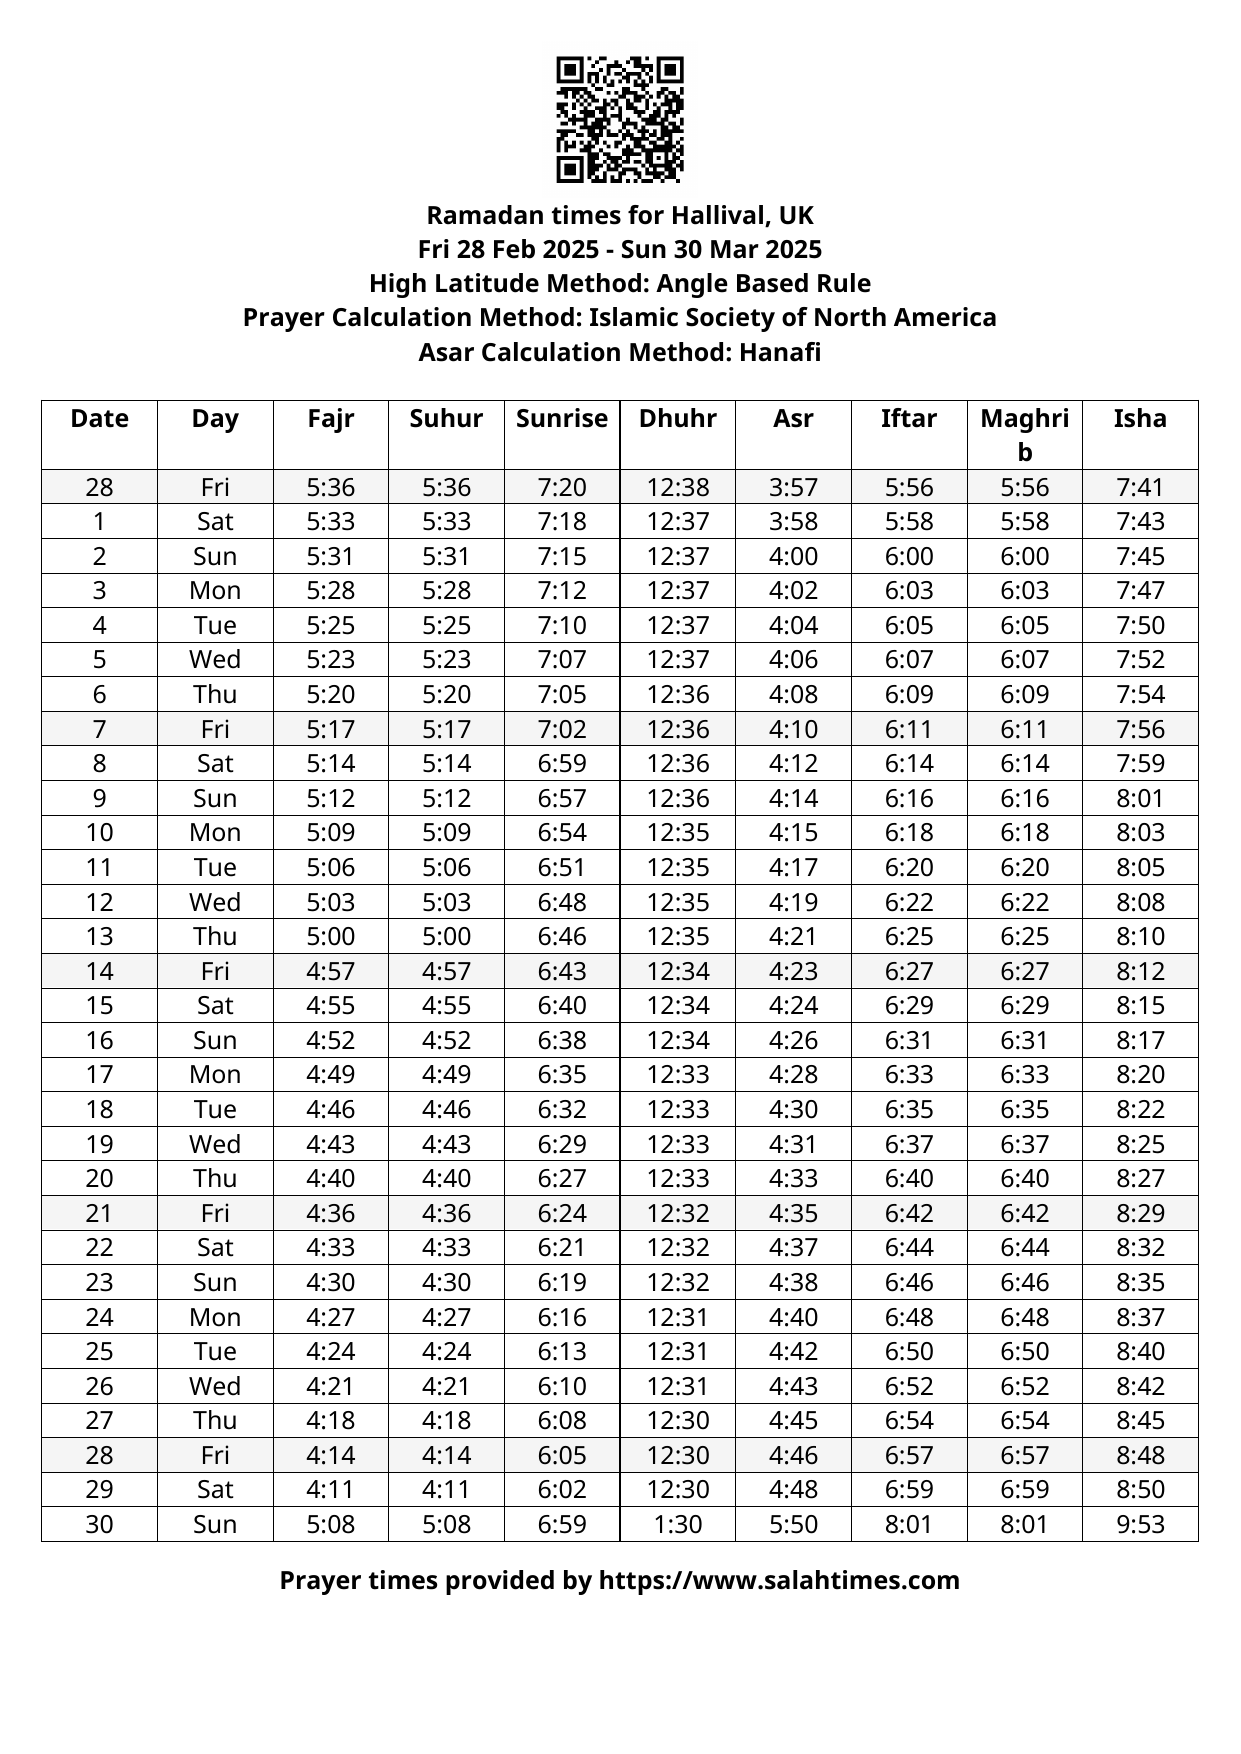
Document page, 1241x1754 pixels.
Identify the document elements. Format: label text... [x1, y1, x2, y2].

table_cell 24 [42, 1300, 157, 1333]
table_cell 6:27 [505, 1161, 619, 1195]
table_cell 8:48 [1083, 1438, 1198, 1472]
table_cell 5:23 [389, 643, 504, 676]
table_cell 6:18 [852, 816, 967, 849]
table_cell 4:18 [274, 1404, 388, 1437]
table_cell 4:28 [736, 1058, 851, 1091]
table_cell 5:20 [389, 677, 504, 711]
table_header Maghrib [968, 401, 1082, 469]
table_cell 8:40 [1083, 1334, 1198, 1368]
table_cell 7:43 [1083, 504, 1198, 538]
table_header Iftar [852, 401, 967, 469]
table_cell 4:40 [736, 1300, 851, 1333]
table_cell 8 [42, 746, 157, 780]
table_cell 10 [42, 816, 157, 849]
table_cell 6:00 [968, 539, 1082, 572]
table_cell 6:31 [852, 1023, 967, 1057]
table_cell 4:43 [736, 1369, 851, 1402]
table_header Sunrise [505, 401, 619, 469]
table_cell 28 [42, 470, 157, 503]
table_cell 12:37 [621, 608, 735, 642]
text Prayer times provided by https://www.salahtimes.com [42, 1563, 1198, 1597]
table_cell 12:31 [621, 1334, 735, 1368]
table_cell 6:05 [505, 1438, 619, 1472]
table_cell 4:36 [274, 1196, 388, 1229]
table_cell 29 [42, 1473, 157, 1506]
table_cell 6:20 [852, 850, 967, 884]
table_cell 6:33 [852, 1058, 967, 1091]
table_cell 4:00 [736, 539, 851, 572]
table_cell 7:41 [1083, 470, 1198, 503]
table_cell 2 [42, 539, 157, 572]
table_cell 12:37 [621, 574, 735, 607]
table_cell 5:14 [389, 746, 504, 780]
table_cell 6:50 [968, 1334, 1082, 1368]
table_cell 12:30 [621, 1438, 735, 1472]
table_cell 7:54 [1083, 677, 1198, 711]
table_cell 5:09 [389, 816, 504, 849]
table_cell 6:05 [968, 608, 1082, 642]
table_cell 6:46 [852, 1265, 967, 1299]
table_cell 5:14 [274, 746, 388, 780]
table_cell 6:32 [505, 1092, 619, 1126]
table_cell 6:14 [968, 746, 1082, 780]
table_cell 7:12 [505, 574, 619, 607]
table_cell 4:49 [274, 1058, 388, 1091]
table_cell 8:01 [968, 1507, 1082, 1541]
table_cell 6:16 [505, 1300, 619, 1333]
table_cell 4:33 [274, 1231, 388, 1264]
table_cell 12:35 [621, 816, 735, 849]
table_cell 12:31 [621, 1369, 735, 1402]
table_cell 7 [42, 712, 157, 745]
table_cell 28 [42, 1438, 157, 1472]
table_cell 8:27 [1083, 1161, 1198, 1195]
table_cell 12:36 [621, 712, 735, 745]
table_cell 4:02 [736, 574, 851, 607]
table_cell 27 [42, 1404, 157, 1437]
table_cell Thu [158, 919, 273, 953]
table_cell 7:05 [505, 677, 619, 711]
table_cell 6:11 [852, 712, 967, 745]
table_cell Sun [158, 781, 273, 814]
table_cell 8:35 [1083, 1265, 1198, 1299]
table_cell 4:55 [274, 989, 388, 1022]
table_cell 6:54 [852, 1404, 967, 1437]
text Prayer Calculation Method: Islamic Society of North America [42, 300, 1198, 334]
table_cell 9 [42, 781, 157, 814]
table_cell 5:31 [389, 539, 504, 572]
table_cell 6:37 [852, 1127, 967, 1160]
table_cell 7:52 [1083, 643, 1198, 676]
table_header Suhur [389, 401, 504, 469]
table_cell 6:19 [505, 1265, 619, 1299]
table_cell Tue [158, 608, 273, 642]
table_cell 4:26 [736, 1023, 851, 1057]
table_cell 4:46 [274, 1092, 388, 1126]
table_cell 12:31 [621, 1300, 735, 1333]
table_cell 4:52 [389, 1023, 504, 1057]
table_cell 4:11 [274, 1473, 388, 1506]
table_cell 5:36 [274, 470, 388, 503]
table_cell 5:56 [968, 470, 1082, 503]
table_cell 4:42 [736, 1334, 851, 1368]
table_cell 6:09 [852, 677, 967, 711]
table_cell 12:33 [621, 1058, 735, 1091]
table_cell Sun [158, 1265, 273, 1299]
table_cell Thu [158, 1161, 273, 1195]
table_cell 5:31 [274, 539, 388, 572]
table_cell 9:53 [1083, 1507, 1198, 1541]
table_cell 19 [42, 1127, 157, 1160]
table_cell Thu [158, 1404, 273, 1437]
table_header Date [42, 401, 157, 469]
table_cell 4:43 [389, 1127, 504, 1160]
table_cell 4:10 [736, 712, 851, 745]
table_cell 4:57 [389, 954, 504, 987]
table_cell 4:37 [736, 1231, 851, 1264]
table_cell 8:32 [1083, 1231, 1198, 1264]
table_cell 6:50 [852, 1334, 967, 1368]
table_cell 8:42 [1083, 1369, 1198, 1402]
table_cell 6:05 [852, 608, 967, 642]
table_cell 5:36 [389, 470, 504, 503]
table_cell 6:40 [852, 1161, 967, 1195]
table_cell 12:36 [621, 677, 735, 711]
table_cell Tue [158, 1092, 273, 1126]
table_cell 6:00 [852, 539, 967, 572]
table_header Isha [1083, 401, 1198, 469]
table_cell 5:25 [274, 608, 388, 642]
table_cell 4:33 [736, 1161, 851, 1195]
table_cell 6:33 [968, 1058, 1082, 1091]
table_cell 12:32 [621, 1265, 735, 1299]
table_cell Sun [158, 1023, 273, 1057]
table_cell 22 [42, 1231, 157, 1264]
table_cell 4:52 [274, 1023, 388, 1057]
table_cell 4:35 [736, 1196, 851, 1229]
table_cell 4:23 [736, 954, 851, 987]
table_cell 6:22 [968, 885, 1082, 918]
table_cell 4:27 [274, 1300, 388, 1333]
text High Latitude Method: Angle Based Rule [42, 266, 1198, 300]
table_cell 11 [42, 850, 157, 884]
table_cell 15 [42, 989, 157, 1022]
table_cell 12:34 [621, 954, 735, 987]
table_cell 23 [42, 1265, 157, 1299]
table_cell Wed [158, 1127, 273, 1160]
table_cell 6:42 [968, 1196, 1082, 1229]
table_cell 7:47 [1083, 574, 1198, 607]
table_cell 4:14 [736, 781, 851, 814]
table_cell 12:37 [621, 643, 735, 676]
table_cell 12:36 [621, 746, 735, 780]
text Asar Calculation Method: Hanafi [42, 334, 1198, 368]
table_cell 6:20 [968, 850, 1082, 884]
table_cell 8:12 [1083, 954, 1198, 987]
table_cell 4:30 [274, 1265, 388, 1299]
table_cell 4:49 [389, 1058, 504, 1091]
table_cell Tue [158, 850, 273, 884]
table_cell 6:16 [968, 781, 1082, 814]
table_cell 5:33 [274, 504, 388, 538]
table_cell 5:58 [968, 504, 1082, 538]
table_cell 4:36 [389, 1196, 504, 1229]
table_cell 4:21 [274, 1369, 388, 1402]
table_cell 16 [42, 1023, 157, 1057]
table_cell 7:59 [1083, 746, 1198, 780]
table_cell 4:40 [274, 1161, 388, 1195]
table_cell 12:36 [621, 781, 735, 814]
table_cell 6:38 [505, 1023, 619, 1057]
table_cell 6:29 [852, 989, 967, 1022]
table_cell Fri [158, 1438, 273, 1472]
table_cell 12:30 [621, 1473, 735, 1506]
table_cell 7:50 [1083, 608, 1198, 642]
table_cell Mon [158, 1058, 273, 1091]
table_cell 8:50 [1083, 1473, 1198, 1506]
table_cell 6:10 [505, 1369, 619, 1402]
table_cell 6:16 [852, 781, 967, 814]
table_cell Wed [158, 643, 273, 676]
table_cell 6:42 [852, 1196, 967, 1229]
table_cell 3 [42, 574, 157, 607]
table_cell 4:57 [274, 954, 388, 987]
table_cell 4:45 [736, 1404, 851, 1437]
table_cell 8:08 [1083, 885, 1198, 918]
table_cell 5:58 [852, 504, 967, 538]
table_cell 6:07 [968, 643, 1082, 676]
table_cell Sat [158, 1473, 273, 1506]
table_cell 4:17 [736, 850, 851, 884]
text Fri 28 Feb 2025 - Sun 30 Mar 2025 [42, 232, 1198, 266]
table_cell 7:10 [505, 608, 619, 642]
table_cell 4:24 [274, 1334, 388, 1368]
table_cell 5 [42, 643, 157, 676]
table_cell 4:08 [736, 677, 851, 711]
table_cell 1 [42, 504, 157, 538]
table_cell 4:19 [736, 885, 851, 918]
table_cell 7:45 [1083, 539, 1198, 572]
table_cell 5:50 [736, 1507, 851, 1541]
table_cell 6:31 [968, 1023, 1082, 1057]
table_cell Sun [158, 1507, 273, 1541]
table_cell 6:29 [505, 1127, 619, 1160]
table_cell 5:17 [274, 712, 388, 745]
table_cell Mon [158, 1300, 273, 1333]
table_cell 6:57 [852, 1438, 967, 1472]
table_cell 6:57 [968, 1438, 1082, 1472]
table_cell 4:11 [389, 1473, 504, 1506]
table_cell 6:02 [505, 1473, 619, 1506]
table_cell 13 [42, 919, 157, 953]
table_cell 6:51 [505, 850, 619, 884]
table_cell 12:35 [621, 919, 735, 953]
table_cell 6:54 [505, 816, 619, 849]
table_cell 4:18 [389, 1404, 504, 1437]
table_cell 3:58 [736, 504, 851, 538]
table_cell Mon [158, 574, 273, 607]
table_cell Sat [158, 989, 273, 1022]
table_cell 12:34 [621, 989, 735, 1022]
table_cell 30 [42, 1507, 157, 1541]
table_cell 6:21 [505, 1231, 619, 1264]
table_cell 4:27 [389, 1300, 504, 1333]
table_cell 8:01 [852, 1507, 967, 1541]
table_header Day [158, 401, 273, 469]
table_cell 4:30 [736, 1092, 851, 1126]
table_cell 6:52 [968, 1369, 1082, 1402]
table_cell 8:37 [1083, 1300, 1198, 1333]
table_cell 4:43 [274, 1127, 388, 1160]
text Ramadan times for Hallival, UK [42, 198, 1198, 232]
table_cell 4:48 [736, 1473, 851, 1506]
table_cell 5:08 [274, 1507, 388, 1541]
table_cell Wed [158, 1369, 273, 1402]
table_cell 4:46 [736, 1438, 851, 1472]
table_cell 8:15 [1083, 989, 1198, 1022]
table_cell 6:59 [968, 1473, 1082, 1506]
table_cell 12:37 [621, 539, 735, 572]
table_cell 6:52 [852, 1369, 967, 1402]
table_cell Sat [158, 1231, 273, 1264]
table_cell 12:32 [621, 1231, 735, 1264]
table_cell 5:09 [274, 816, 388, 849]
table_cell 4:24 [736, 989, 851, 1022]
table_cell 6:07 [852, 643, 967, 676]
table_cell Thu [158, 677, 273, 711]
table_cell 18 [42, 1092, 157, 1126]
table_cell 6:09 [968, 677, 1082, 711]
table_cell 7:02 [505, 712, 619, 745]
table_cell 12 [42, 885, 157, 918]
table_cell 8:01 [1083, 781, 1198, 814]
table_cell 4:04 [736, 608, 851, 642]
table_cell 4:31 [736, 1127, 851, 1160]
table_cell 5:28 [389, 574, 504, 607]
table_cell 4:55 [389, 989, 504, 1022]
table_cell 6:54 [968, 1404, 1082, 1437]
table_header Dhuhr [621, 401, 735, 469]
table_cell 12:32 [621, 1196, 735, 1229]
table_cell 12:35 [621, 885, 735, 918]
table_cell Fri [158, 470, 273, 503]
table_cell 6:11 [968, 712, 1082, 745]
table_cell 3:57 [736, 470, 851, 503]
table_cell Sat [158, 746, 273, 780]
table_cell 4:30 [389, 1265, 504, 1299]
table_cell 6:18 [968, 816, 1082, 849]
table_cell 6:27 [968, 954, 1082, 987]
table_cell 7:56 [1083, 712, 1198, 745]
table_cell 5:03 [389, 885, 504, 918]
table_cell 6 [42, 677, 157, 711]
table_cell 4:14 [389, 1438, 504, 1472]
table_cell 8:25 [1083, 1127, 1198, 1160]
table_cell 6:35 [852, 1092, 967, 1126]
table_cell 5:06 [274, 850, 388, 884]
table_cell 4:33 [389, 1231, 504, 1264]
table_cell 5:56 [852, 470, 967, 503]
table_cell 6:13 [505, 1334, 619, 1368]
table_cell 6:44 [968, 1231, 1082, 1264]
table_cell 6:40 [505, 989, 619, 1022]
table_cell 4:15 [736, 816, 851, 849]
table_header Fajr [274, 401, 388, 469]
table_cell 6:35 [505, 1058, 619, 1091]
table_cell 4:40 [389, 1161, 504, 1195]
table_cell 8:29 [1083, 1196, 1198, 1229]
table_cell 4:21 [389, 1369, 504, 1402]
table_cell 4:46 [389, 1092, 504, 1126]
table_cell 5:33 [389, 504, 504, 538]
table_cell 4:06 [736, 643, 851, 676]
table_cell 8:45 [1083, 1404, 1198, 1437]
table_cell Sun [158, 539, 273, 572]
table_cell 12:35 [621, 850, 735, 884]
table_cell 5:23 [274, 643, 388, 676]
table_cell 1:30 [621, 1507, 735, 1541]
table_cell 6:25 [852, 919, 967, 953]
table_cell 8:05 [1083, 850, 1198, 884]
table_cell 6:59 [505, 1507, 619, 1541]
table_cell Tue [158, 1334, 273, 1368]
table_cell 6:46 [505, 919, 619, 953]
table_cell 6:59 [505, 746, 619, 780]
table_cell 12:33 [621, 1161, 735, 1195]
table_cell 4:21 [736, 919, 851, 953]
table_cell 8:20 [1083, 1058, 1198, 1091]
table_cell 8:10 [1083, 919, 1198, 953]
table_cell 6:03 [852, 574, 967, 607]
table_cell 12:37 [621, 504, 735, 538]
table_cell 5:17 [389, 712, 504, 745]
table_cell Wed [158, 885, 273, 918]
table_cell Fri [158, 1196, 273, 1229]
table_cell 5:20 [274, 677, 388, 711]
table_cell 20 [42, 1161, 157, 1195]
table_cell 7:18 [505, 504, 619, 538]
table_cell 6:44 [852, 1231, 967, 1264]
table_cell 12:34 [621, 1023, 735, 1057]
table_cell 6:03 [968, 574, 1082, 607]
table_header Asr [736, 401, 851, 469]
table_cell 6:37 [968, 1127, 1082, 1160]
table_cell 5:28 [274, 574, 388, 607]
table_cell 6:59 [852, 1473, 967, 1506]
table_cell 8:17 [1083, 1023, 1198, 1057]
table_cell 6:25 [968, 919, 1082, 953]
table_cell 6:35 [968, 1092, 1082, 1126]
table_cell 6:48 [852, 1300, 967, 1333]
table_cell 6:29 [968, 989, 1082, 1022]
table_cell 14 [42, 954, 157, 987]
table_cell 12:38 [621, 470, 735, 503]
table_cell 6:48 [968, 1300, 1082, 1333]
table_cell 6:08 [505, 1404, 619, 1437]
table_cell 8:22 [1083, 1092, 1198, 1126]
table_cell 17 [42, 1058, 157, 1091]
table_cell 21 [42, 1196, 157, 1229]
table_cell 6:22 [852, 885, 967, 918]
table_cell 5:00 [389, 919, 504, 953]
table_cell 4 [42, 608, 157, 642]
table_cell 5:08 [389, 1507, 504, 1541]
table_cell 7:15 [505, 539, 619, 572]
table_cell 5:12 [274, 781, 388, 814]
picture [542, 41, 699, 198]
table_cell 25 [42, 1334, 157, 1368]
table_cell 6:24 [505, 1196, 619, 1229]
table_cell 5:25 [389, 608, 504, 642]
table_cell 8:03 [1083, 816, 1198, 849]
table_cell Mon [158, 816, 273, 849]
table_cell 6:43 [505, 954, 619, 987]
table_cell 4:38 [736, 1265, 851, 1299]
table_cell 12:30 [621, 1404, 735, 1437]
table_cell 4:24 [389, 1334, 504, 1368]
table_cell 7:20 [505, 470, 619, 503]
table_cell 7:07 [505, 643, 619, 676]
table_cell 12:33 [621, 1092, 735, 1126]
table_cell 26 [42, 1369, 157, 1402]
table_cell Sat [158, 504, 273, 538]
table_cell 5:06 [389, 850, 504, 884]
table_cell 5:03 [274, 885, 388, 918]
table_cell Fri [158, 712, 273, 745]
table_cell 6:27 [852, 954, 967, 987]
table_cell Fri [158, 954, 273, 987]
table_cell 6:46 [968, 1265, 1082, 1299]
table_cell 12:33 [621, 1127, 735, 1160]
table_cell 5:00 [274, 919, 388, 953]
table_cell 6:14 [852, 746, 967, 780]
table_cell 4:12 [736, 746, 851, 780]
table_cell 6:40 [968, 1161, 1082, 1195]
table_cell 5:12 [389, 781, 504, 814]
table_cell 6:48 [505, 885, 619, 918]
table_cell 4:14 [274, 1438, 388, 1472]
table_cell 6:57 [505, 781, 619, 814]
